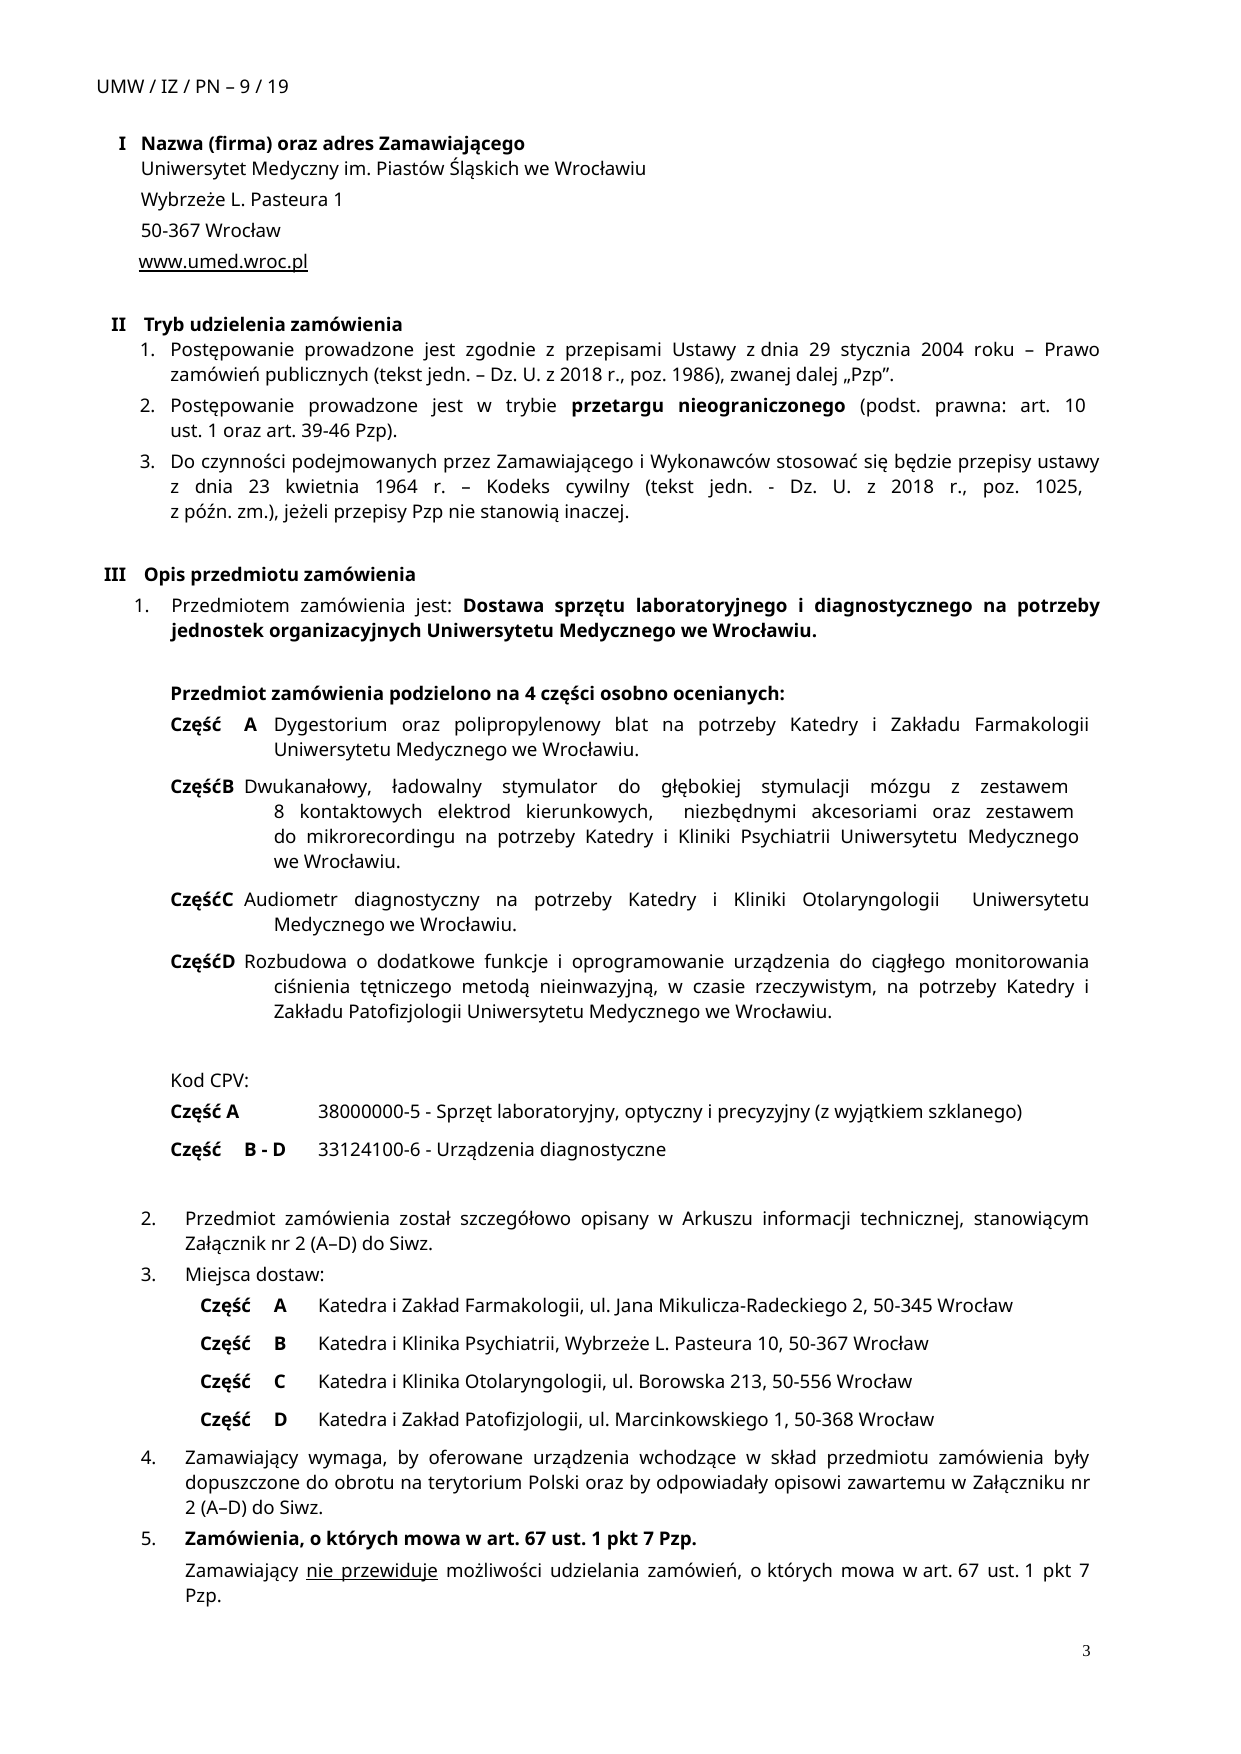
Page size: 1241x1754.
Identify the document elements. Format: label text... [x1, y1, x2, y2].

list Postępowanie prowadzone jest zgodnie z przepisami Ustawy z dnia 29 stycznia 2004 roku – Prawo zamówień publicznych (tekst jedn. – Dz. U. z 2018 r., poz. 1986), zwanej dalej „Pzp”. [155, 336, 1100, 386]
text Część D Katedra i Zakład Patofizjologii, ul. Marcinkowskiego 1, 50-368 Wrocław [200, 1406, 1090, 1432]
list Postępowanie prowadzone jest w trybie przetargu nieograniczonego (podst. prawna: art. 10 ust. 1 oraz art. 39-46 Pzp). [155, 392, 1100, 442]
text Część A 38000000-5 - Sprzęt laboratoryjny, optyczny i precyzyjny (z wyjątkiem szklanego) [170, 1099, 1100, 1124]
text Część B - D 33124100-6 - Urządzenia diagnostyczne [170, 1136, 1100, 1161]
text Wybrzeże L. Pasteura 1 [126, 186, 1086, 211]
text Część C Katedra i Klinika Otolaryngologii, ul. Borowska 213, 50-556 Wrocław [200, 1368, 1090, 1394]
list Przedmiotem zamówienia jest: Dostawa sprzętu laboratoryjnego i diagnostycznego na potrzeby jednostek organizacyjnych Uniwersytetu Medycznego we Wrocławiu. [134, 592, 1100, 642]
text 50-367 Wrocław [126, 217, 1086, 242]
text Część B Katedra i Klinika Psychiatrii, Wybrzeże L. Pasteura 10, 50-367 Wrocław [200, 1330, 1090, 1356]
text Kod CPV: [96, 1067, 1090, 1092]
list Zamówienia, o których mowa w art. 67 ust. 1 pkt 7 Pzp. [141, 1526, 1090, 1551]
subtitle Opis przedmiotu zamówienia [126, 561, 1086, 586]
list Przedmiot zamówienia został szczegółowo opisany w Arkuszu informacji technicznej, stanowiącym Załącznik nr 2 (A–D) do Siwz. [141, 1205, 1090, 1255]
text Część A Dygestorium oraz polipropylenowy blat na potrzeby Katedry i Zakładu Farmakologii Uniwersytetu Medycznego we Wrocławiu. [170, 711, 1090, 761]
text Część A Katedra i Zakład Farmakologii, ul. Jana Mikulicza-Radeckiego 2, 50-345 Wrocław [200, 1292, 1090, 1318]
text www.umed.wroc.pl [133, 249, 1086, 274]
text Część B Dwukanałowy, ładowalny stymulator do głębokiej stymulacji mózgu z zestawem 8 kontaktowych elektrod kierunkowych, niezbędnymi akcesoriami oraz zestawem do mikrorecordingu na potrzeby Katedry i Kliniki Psychiatrii Uniwersytetu Medycznego we Wrocławiu. [170, 774, 1090, 874]
subtitle Tryb udzielenia zamówienia [126, 311, 1086, 336]
text Przedmiot zamówienia podzielono na 4 części osobno ocenianych: [134, 680, 1100, 705]
text Uniwersytet Medyczny im. Piastów Śląskich we Wrocławiu [126, 155, 1086, 180]
list Do czynności podejmowanych przez Zamawiającego i Wykonawców stosować się będzie przepisy ustawy z dnia 23 kwietnia 1964 r. – Kodeks cywilny (tekst jedn. - Dz. U. z 2018 r., poz. 1025, z późn. zm.), jeżeli przepisy Pzp nie stanowią inaczej. [155, 449, 1100, 524]
list Miejsca dostaw: [141, 1261, 1090, 1286]
text Zamawiający nie przewiduje możliwości udzielania zamówień, o których mowa w art. 67 ust. 1 pkt 7 Pzp. [185, 1557, 1090, 1607]
text Część D Rozbudowa o dodatkowe funkcje i oprogramowanie urządzenia do ciągłego monitorowania ciśnienia tętniczego metodą nieinwazyjną, w czasie rzeczywistym, na potrzeby Katedry i Zakładu Patofizjologii Uniwersytetu Medycznego we Wrocławiu. [170, 949, 1090, 1024]
list Zamawiający wymaga, by oferowane urządzenia wchodzące w skład przedmiotu zamówienia były dopuszczone do obrotu na terytorium Polski oraz by odpowiadały opisowi zawartemu w Załączniku nr 2 (A–D) do Siwz. [141, 1444, 1090, 1519]
text Część C Audiometr diagnostyczny na potrzeby Katedry i Kliniki Otolaryngologii Uniwersytetu Medycznego we Wrocławiu. [170, 886, 1090, 936]
subtitle Nazwa (firma) oraz adres Zamawiającego [126, 130, 1086, 155]
